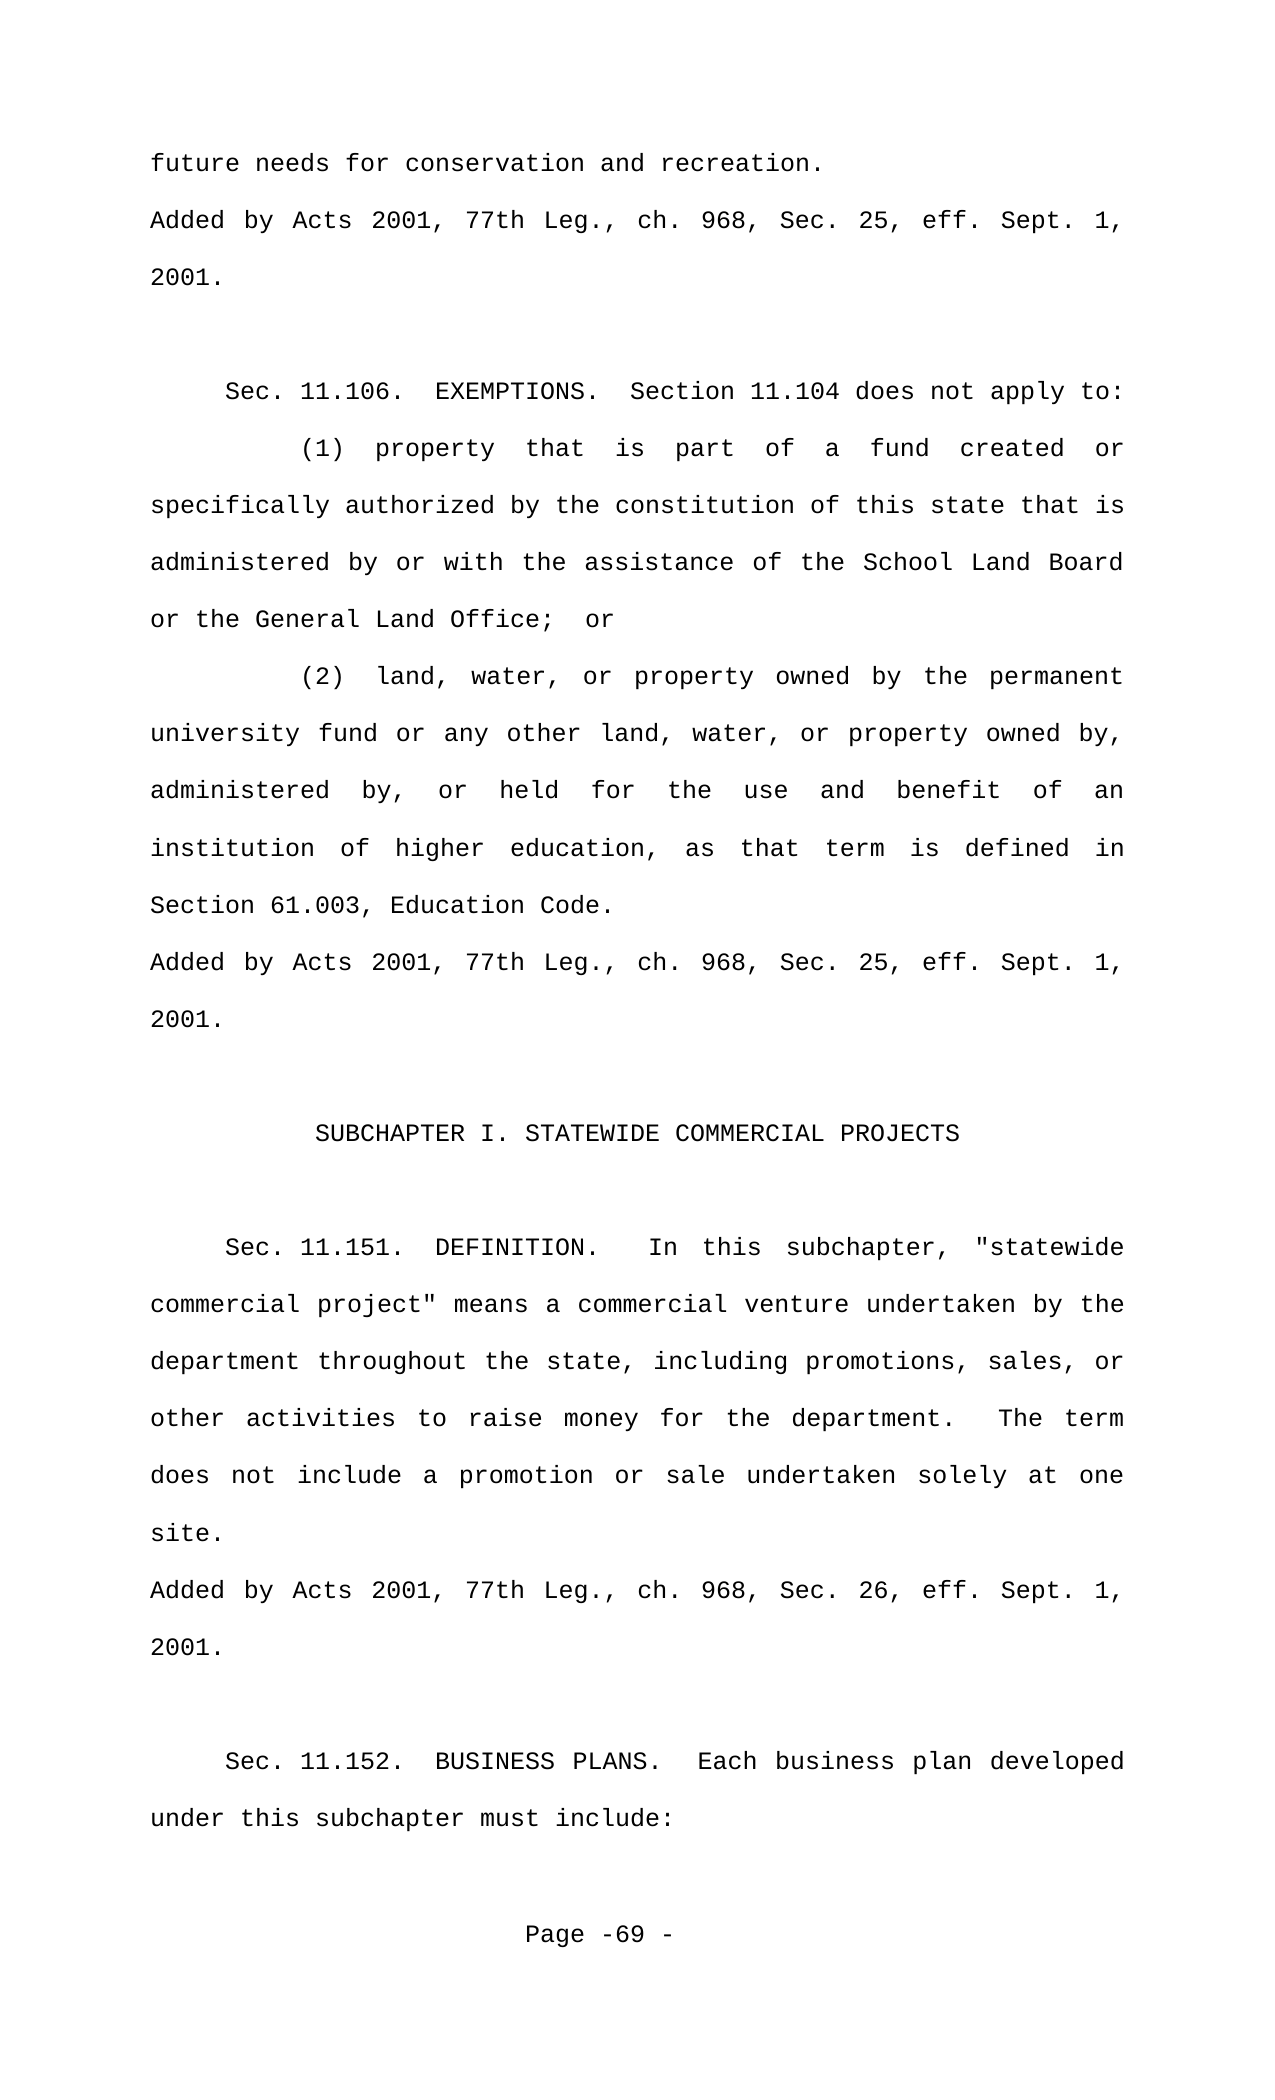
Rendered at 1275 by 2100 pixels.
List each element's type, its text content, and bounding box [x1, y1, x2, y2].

text Sec. 11.106. EXEMPTIONS. Section 11.104 does not apply to: [150, 378, 1125, 407]
text Added by Acts 2001, 77th Leg., ch. 968, Sec. 26, eff. Sept. 1, 2001. [150, 1577, 1125, 1663]
text Sec. 11.152. BUSINESS PLANS. Each business plan developed under this subchapter must include: [150, 1748, 1125, 1834]
text Added by Acts 2001, 77th Leg., ch. 968, Sec. 25, eff. Sept. 1, 2001. [150, 949, 1125, 1035]
text Added by Acts 2001, 77th Leg., ch. 968, Sec. 25, eff. Sept. 1, 2001. [150, 207, 1125, 293]
text (2) land, water, or property owned by the permanent university fund or any other land, water, or property owned by, administered by, or held for the use and benefit of an institution of higher education, as that term is defined in Section 61.003, Education Code. [150, 664, 1125, 921]
text (1) property that is part of a fund created or specifically authorized by the constitution of this state that is administered by or with the assistance of the School Land Board or the General Land Office; or [150, 435, 1125, 635]
text SUBCHAPTER I. STATEWIDE COMMERCIAL PROJECTS [150, 1120, 1125, 1149]
